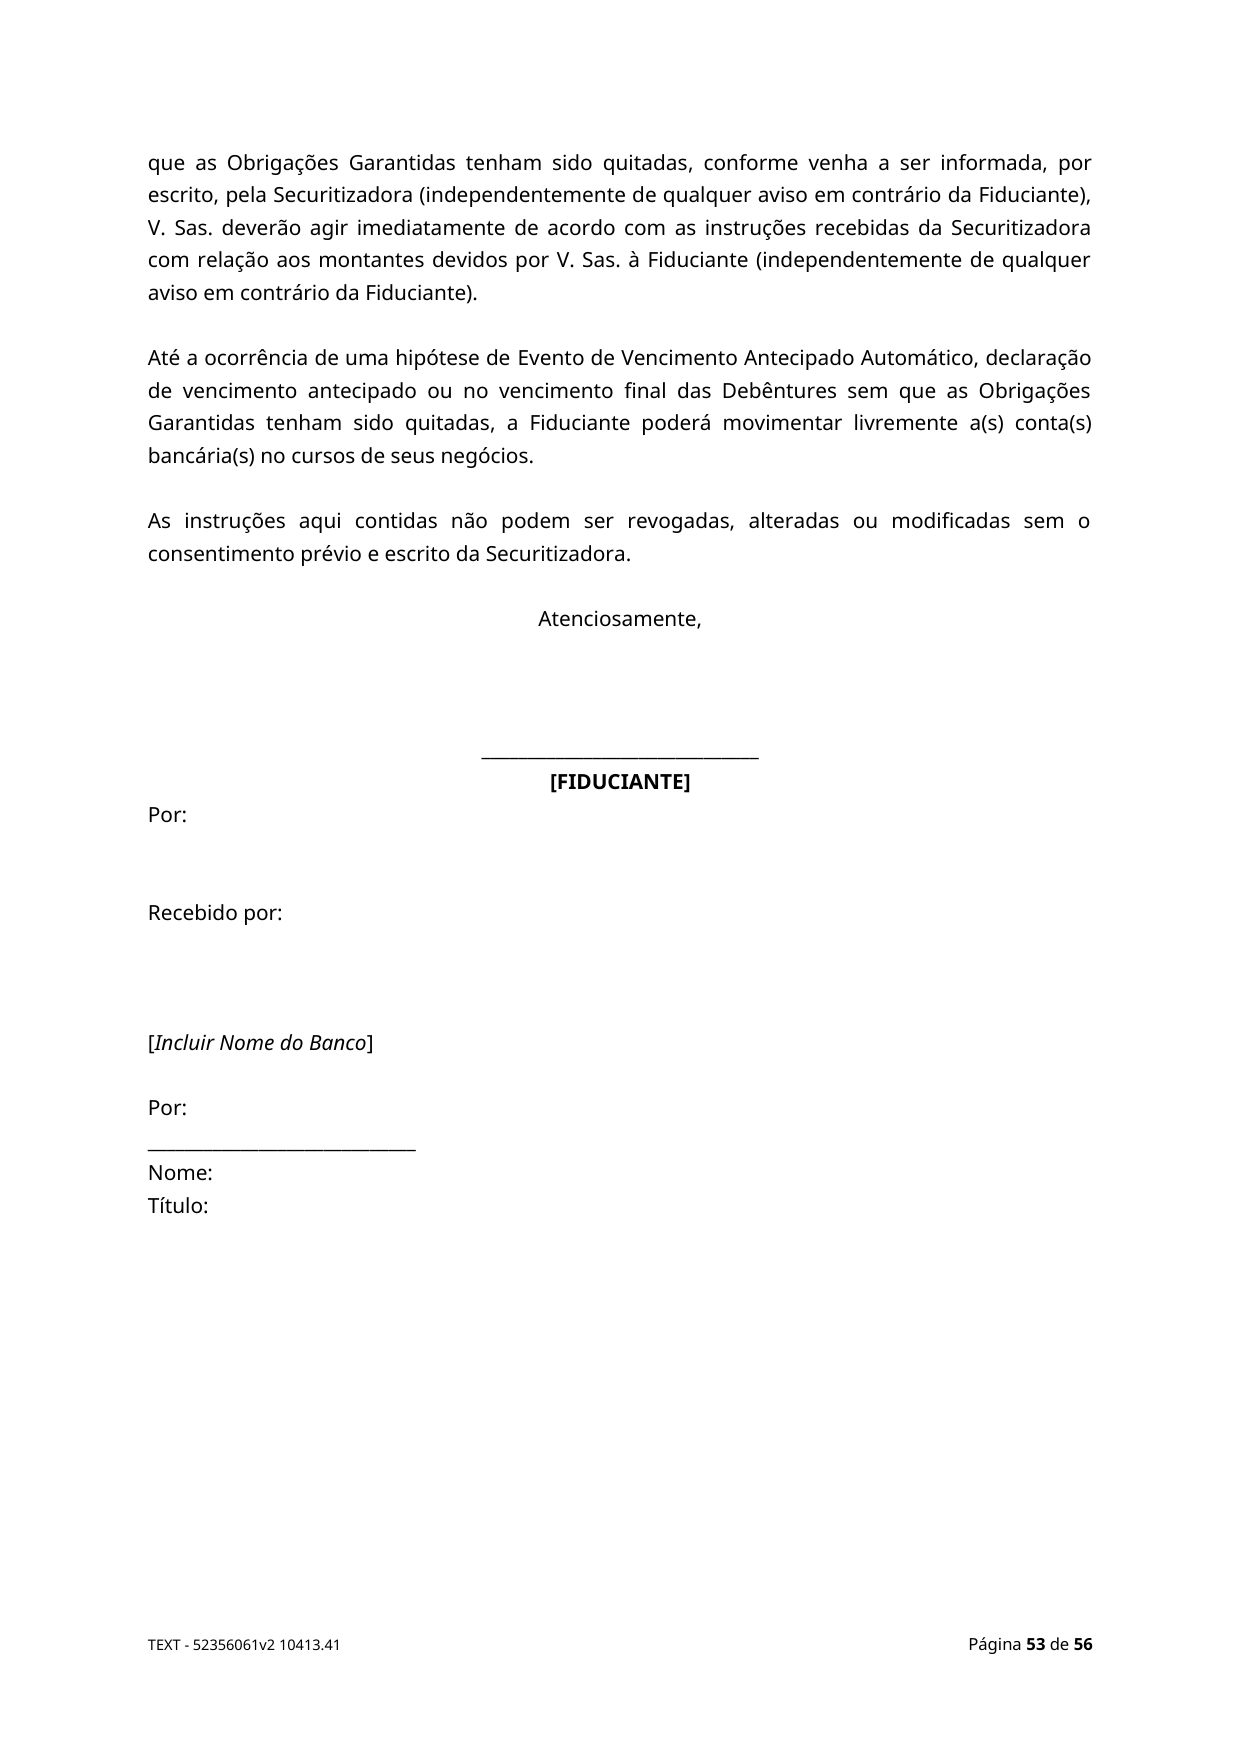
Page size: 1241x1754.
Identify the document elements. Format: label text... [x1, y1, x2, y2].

text Atenciosamente, [148, 604, 1092, 633]
text ______________________________ [148, 734, 1092, 763]
text Nome: [148, 1158, 1092, 1187]
text [FIDUCIANTE] [148, 767, 1092, 796]
text Até a ocorrência de uma hipótese de Evento de Vencimento Antecipado Automático, declaração de vencimento antecipado ou no vencimento final das Debêntures sem que as Obrigações Garantidas tenham sido quitadas, a Fiduciante poderá movimentar livremente a(s) conta(s) bancária(s) no cursos de seus negócios. [148, 343, 1092, 469]
text [Incluir Nome do Banco] [148, 1028, 1092, 1056]
text _____________________________ [148, 1126, 1092, 1154]
text Por: [148, 1093, 1092, 1122]
text Por: [148, 800, 1092, 828]
text Título: [148, 1191, 1092, 1219]
text As instruções aqui contidas não podem ser revogadas, alteradas ou modificadas sem o consentimento prévio e escrito da Securitizadora. [148, 506, 1092, 567]
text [148, 148, 1092, 307]
text Recebido por: [148, 898, 1092, 926]
